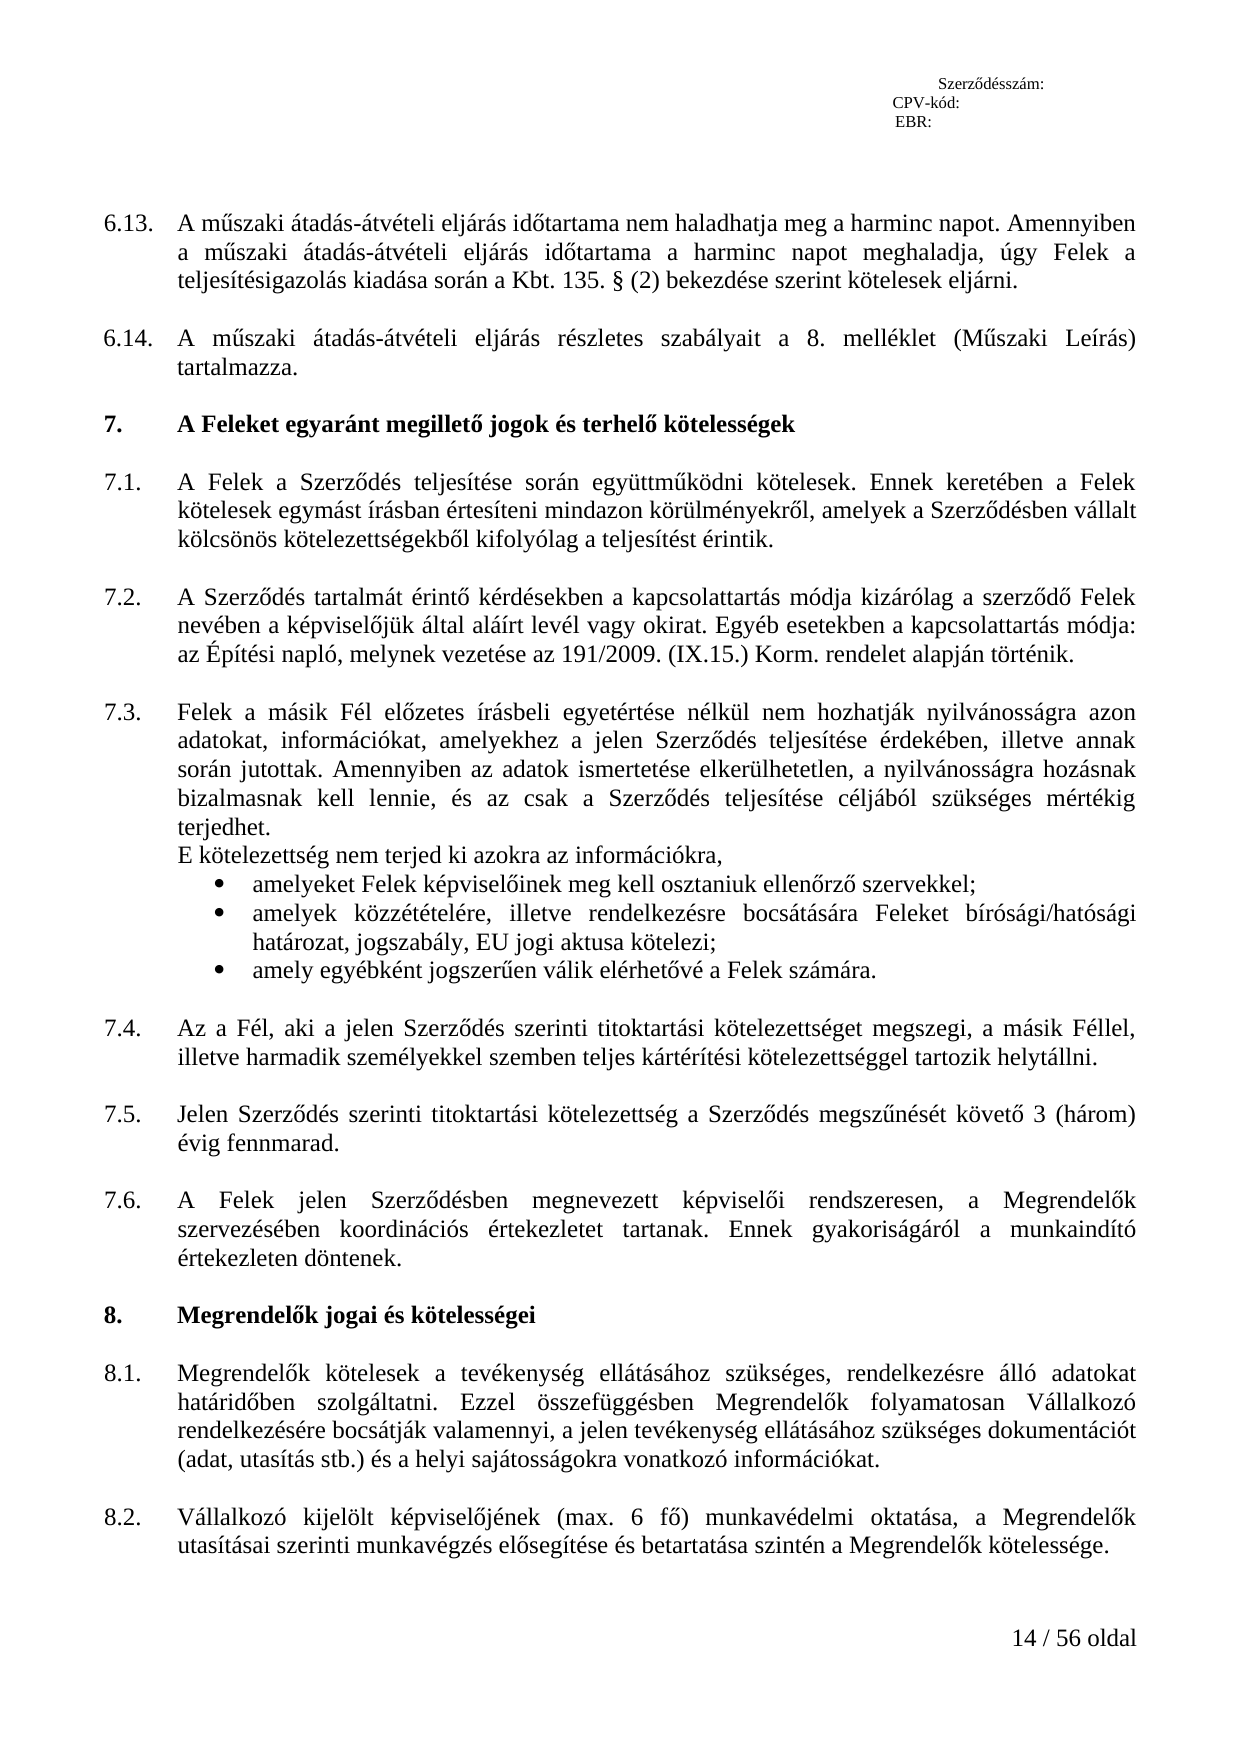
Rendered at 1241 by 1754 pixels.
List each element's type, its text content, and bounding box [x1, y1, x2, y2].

list A Feleket egyaránt megillető jogok és terhelő kötelességek [103, 409, 1137, 438]
list A Szerződés tartalmát érintő kérdésekben a kapcsolattartás módja kizárólag a szerződő Felek nevében a képviselőjük által aláírt levél vagy okirat. Egyéb esetekben a kapcsolattartás módja: az Építési napló, melynek vezetése az 191/2009. (IX.15.) Korm. rendelet alapján történik. [104, 582, 1137, 668]
list A Felek jelen Szerződésben megnevezett képviselői rendszeresen, a Megrendelők szervezésében koordinációs értekezletet tartanak. Ennek gyakoriságáról a munkaindító értekezleten döntenek. [104, 1185, 1137, 1272]
list A műszaki átadás-átvételi eljárás részletes szabályait a 8. melléklet (Műszaki Leírás) tartalmazza. [103, 323, 1137, 380]
list Megrendelők kötelesek a tevékenység ellátásához szükséges, rendelkezésre álló adatokat határidőben szolgáltatni. Ezzel összefüggésben Megrendelők folyamatosan Vállalkozó rendelkezésére bocsátják valamennyi, a jelen tevékenység ellátásához szükséges dokumentációt (adat, utasítás stb.) és a helyi sajátosságokra vonatkozó információkat. [104, 1358, 1137, 1473]
list A műszaki átadás-átvételi eljárás időtartama nem haladhatja meg a harminc napot. Amennyiben a műszaki átadás-átvételi eljárás időtartama a harminc napot meghaladja, úgy Felek a teljesítésigazolás kiadása során a Kbt. 135. § (2) bekezdése szerint kötelesek eljárni. [103, 208, 1137, 294]
list Jelen Szerződés szerinti titoktartási kötelezettség a Szerződés megszűnését követő 3 (három) évig fennmarad. [104, 1099, 1137, 1157]
list Az a Fél, aki a jelen Szerződés szerinti titoktartási kötelezettséget megszegi, a másik Féllel, illetve harmadik személyekkel szemben teljes kártérítési kötelezettséggel tartozik helytállni. [104, 1013, 1137, 1070]
list amelyeket Felek képviselőinek meg kell osztaniuk ellenőrző szervekkel; [215, 869, 1137, 898]
list Megrendelők jogai és kötelességei [103, 1300, 1137, 1329]
text E kötelezettség nem terjed ki azokra az információkra, [177, 840, 1137, 869]
list amelyek közzétételére, illetve rendelkezésre bocsátására Feleket bírósági/hatósági határozat, jogszabály, EU jogi aktusa kötelezi; [215, 898, 1137, 955]
list amely egyébként jogszerűen válik elérhetővé a Felek számára. [215, 955, 1137, 984]
list Felek a másik Fél előzetes írásbeli egyetértése nélkül nem hozhatják nyilvánosságra azon adatokat, információkat, amelyekhez a jelen Szerződés teljesítése érdekében, illetve annak során jutottak. Amennyiben az adatok ismertetése elkerülhetetlen, a nyilvánosságra hozásnak bizalmasnak kell lennie, és az csak a Szerződés teljesítése céljából szükséges mértékig terjedhet. [104, 697, 1137, 840]
list A Felek a Szerződés teljesítése során együttműködni kötelesek. Ennek keretében a Felek kötelesek egymást írásban értesíteni mindazon körülményekről, amelyek a Szerződésben vállalt kölcsönös kötelezettségekből kifolyólag a teljesítést érintik. [104, 467, 1137, 553]
list Vállalkozó kijelölt képviselőjének (max. 6 fő) munkavédelmi oktatása, a Megrendelők utasításai szerinti munkavégzés elősegítése és betartatása szintén a Megrendelők kötelessége. [104, 1502, 1137, 1559]
